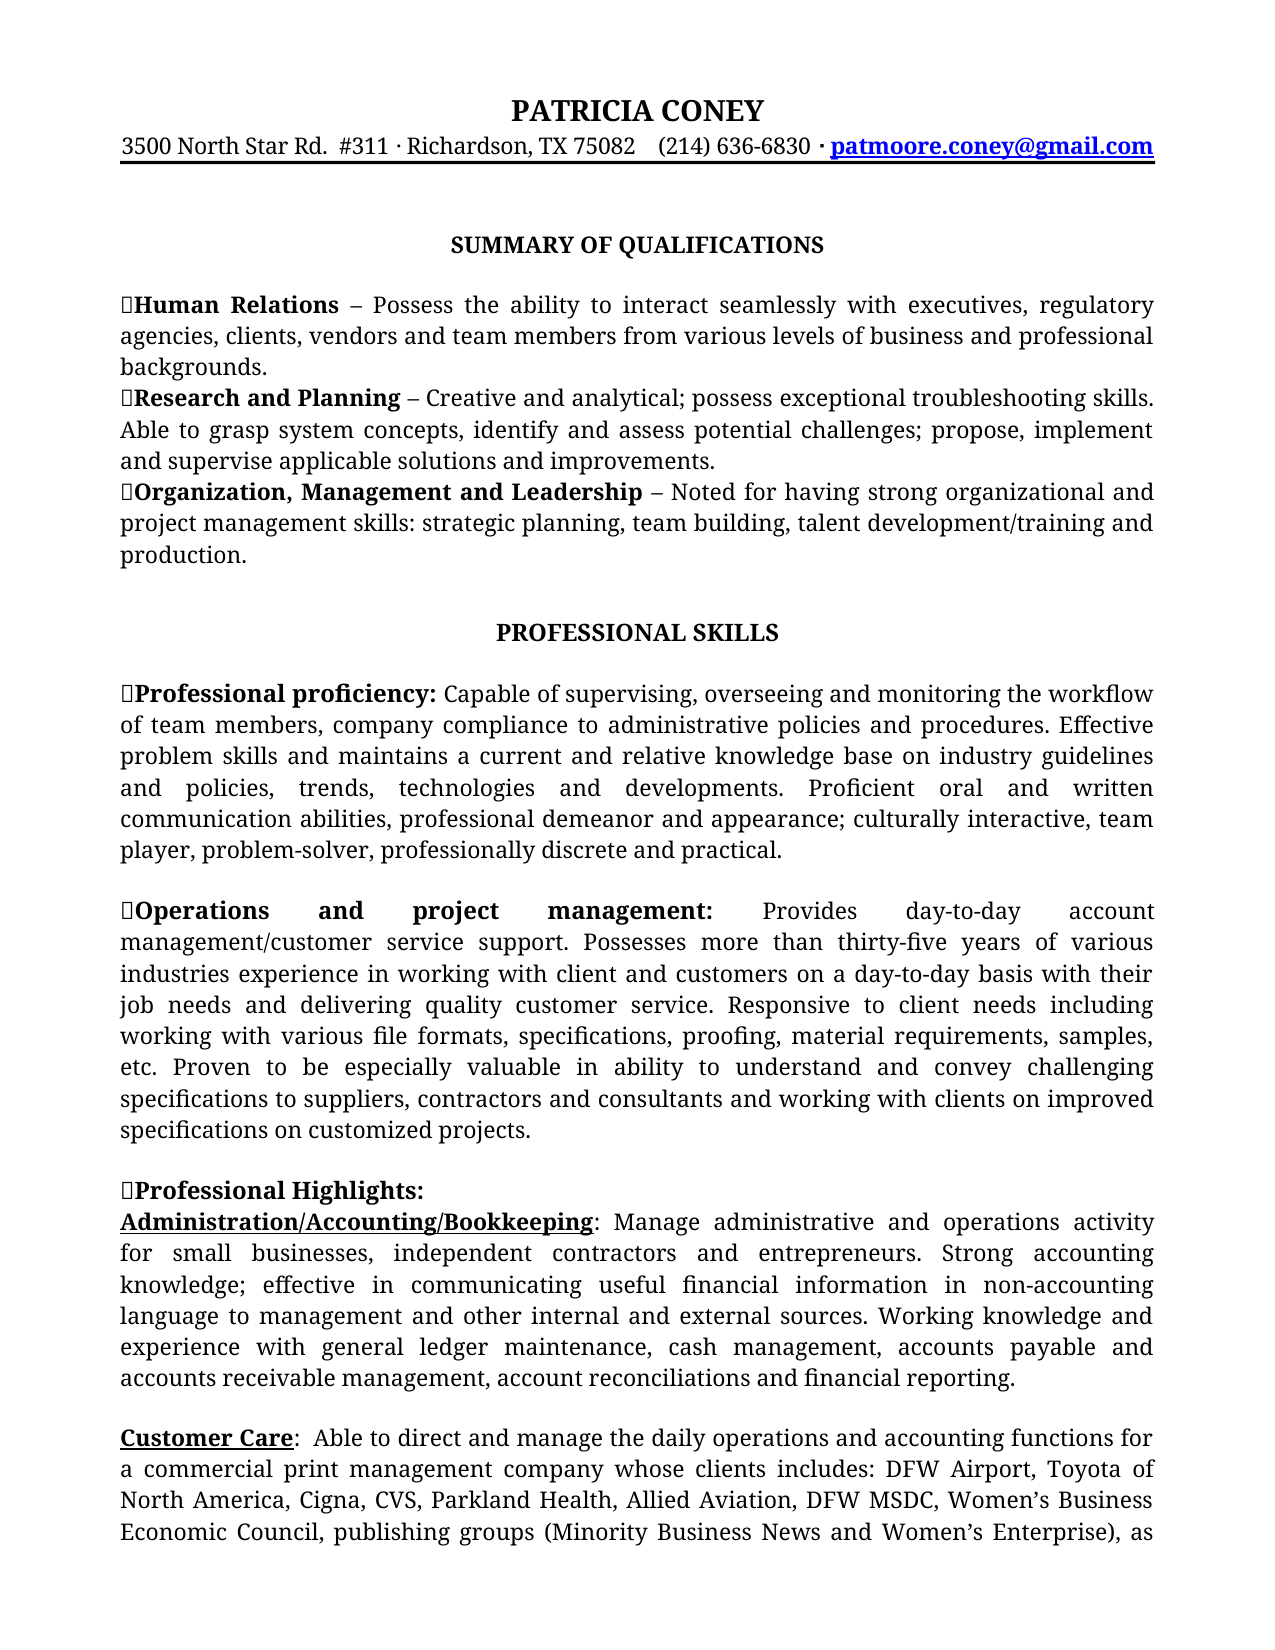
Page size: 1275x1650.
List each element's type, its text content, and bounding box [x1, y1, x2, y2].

text Operations and project management: Provides day-to-day account management/customer service support. Possesses more than thirty-five years of various industries experience in working with client and customers on a day-to-day basis with their job needs and delivering quality customer service. Responsive to client needs including working with various file formats, specifications, proofing, material requirements, samples, etc. Proven to be especially valuable in ability to understand and convey challenging specifications to suppliers, contractors and consultants and working with clients on improved specifications on customized projects. [120, 894, 1155, 1145]
text Professional Highlights: [120, 1173, 1155, 1206]
text PROFESSIONAL SKILLS [120, 615, 1155, 648]
text Organization, Management and Leadership – Noted for having strong organizational and project management skills: strategic planning, team building, talent development/training and production. [120, 476, 1155, 570]
text Human Relations – Possess the ability to interact seamlessly with executives, regulatory agencies, clients, vendors and team members from various levels of business and professional backgrounds. [120, 289, 1155, 382]
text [120, 1422, 1155, 1547]
text Administration/Accounting/Bookkeeping: Manage administrative and operations activity for small businesses, independent contractors and entrepreneurs. Strong accounting knowledge; effective in communicating useful financial information in non-accounting language to management and other internal and external sources. Working knowledge and experience with general ledger maintenance, cash management, accounts payable and accounts receivable management, account reconciliations and financial reporting. [120, 1206, 1155, 1393]
text Research and Planning – Creative and analytical; possess exceptional troubleshooting skills. Able to grasp system concepts, identify and assess potential challenges; propose, implement and supervise applicable solutions and improvements. [120, 382, 1155, 476]
text SUMMARY OF QUALIFICATIONS [120, 229, 1155, 260]
text Professional proficiency: Capable of supervising, overseeing and monitoring the workflow of team members, company compliance to administrative policies and procedures. Effective problem skills and maintains a current and relative knowledge base on industry guidelines and policies, trends, technologies and developments. Proficient oral and written communication abilities, professional demeanor and appearance; culturally interactive, team player, problem-solver, professionally discrete and practical. [120, 676, 1155, 865]
